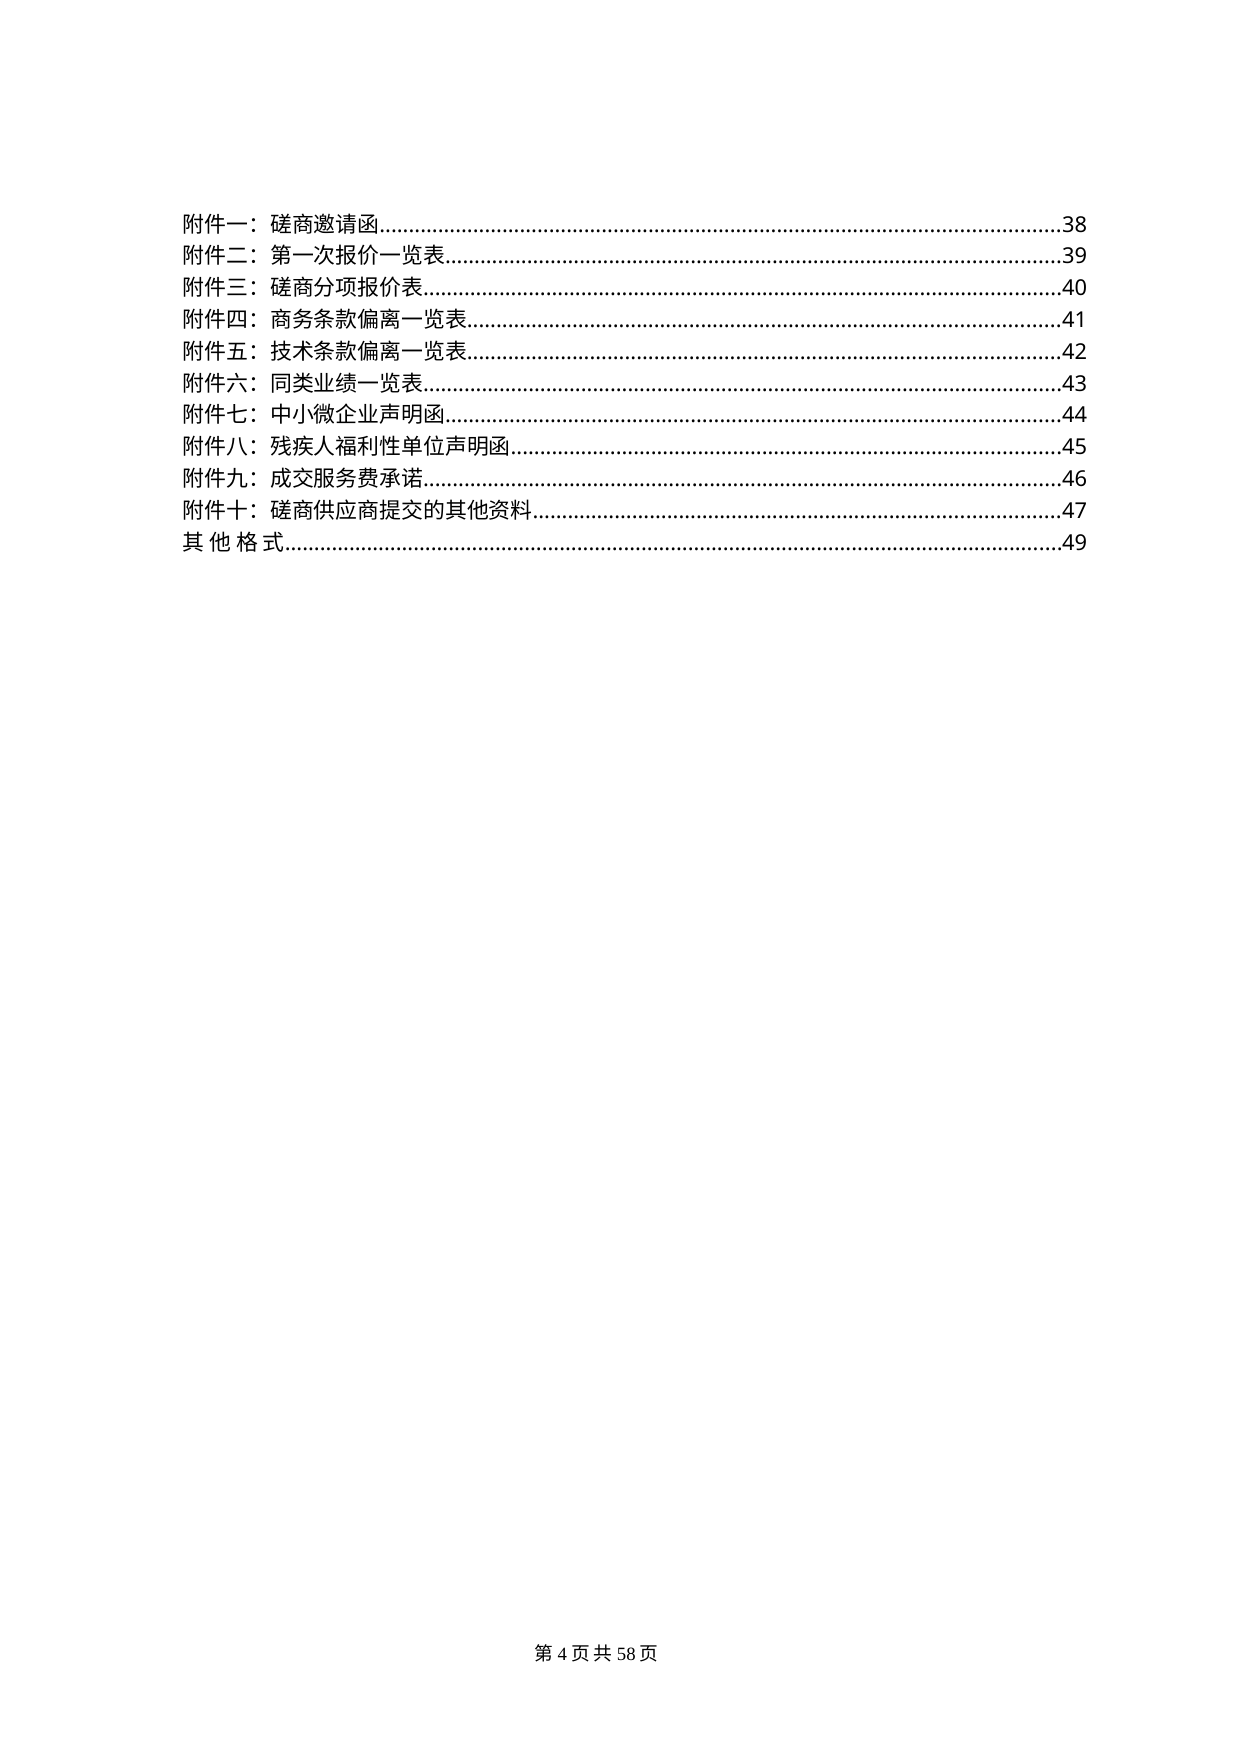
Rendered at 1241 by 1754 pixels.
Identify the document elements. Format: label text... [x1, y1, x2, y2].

text 附件七：中小微企业声明函 44 [182, 397, 1039, 429]
text 附件一：磋商邀请函 38 [182, 207, 1039, 238]
text 附件二：第一次报价一览表 39 [182, 238, 1039, 270]
text 附件四：商务条款偏离一览表 41 [182, 302, 1039, 334]
text 附件六：同类业绩一览表 43 [182, 366, 1039, 397]
text 附件八：残疾人福利性单位声明函 45 [182, 429, 1039, 461]
text 附件十：磋商供应商提交的其他资料 47 [182, 493, 1039, 524]
text 附件九：成交服务费承诺 46 [182, 461, 1039, 493]
text 附件五：技术条款偏离一览表 42 [182, 334, 1039, 366]
text 附件三：磋商分项报价表 40 [182, 270, 1039, 302]
text 其 他 格 式 49 [182, 524, 1039, 556]
